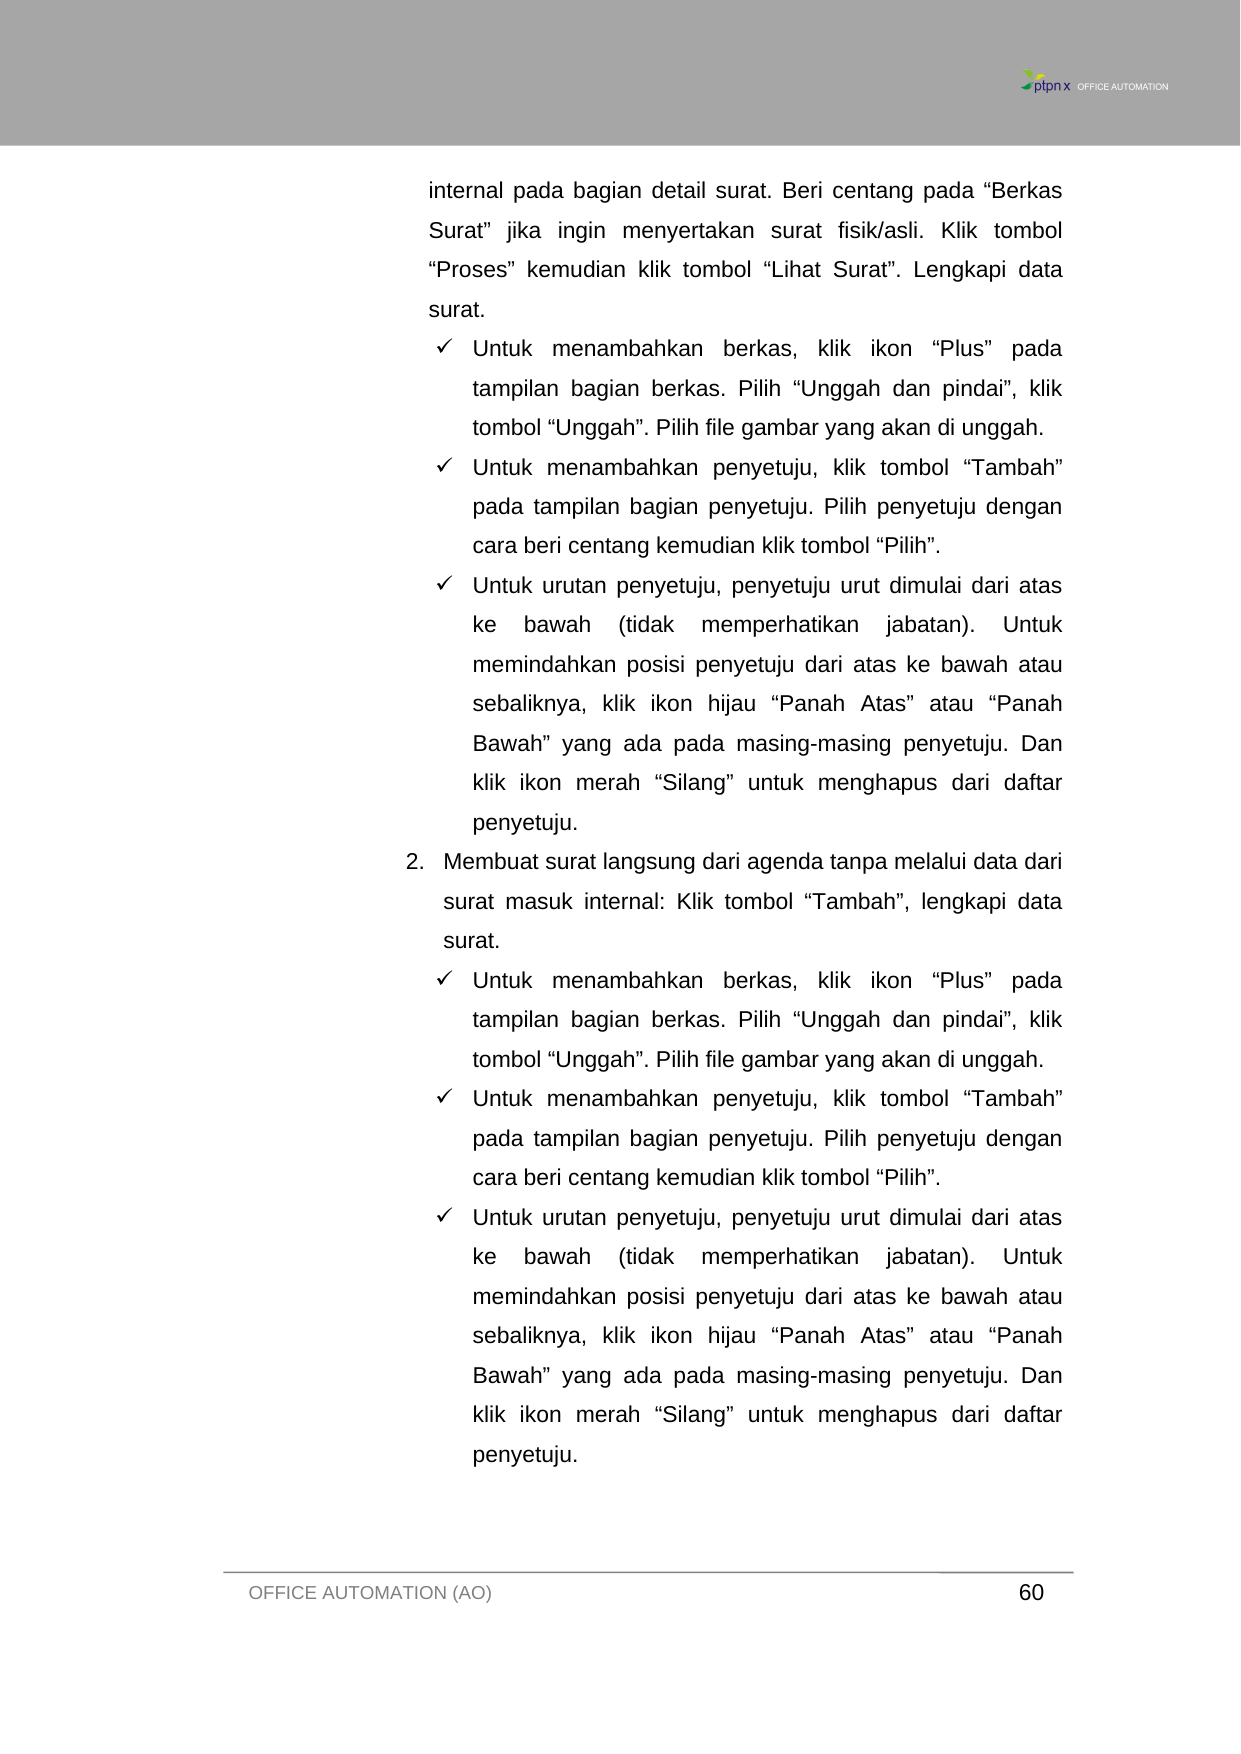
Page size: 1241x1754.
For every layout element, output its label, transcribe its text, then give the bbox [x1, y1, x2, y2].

list Untuk urutan penyetuju, penyetuju urut dimulai dari atas ke bawah (tidak memperhatikan jabatan). Untuk memindahkan posisi penyetuju dari atas ke bawah atau sebaliknya, klik ikon hijau “Panah Atas” atau “Panah Bawah” yang ada pada masing-masing penyetuju. Dan klik ikon merah “Silang” untuk menghapus dari daftar penyetuju. [435, 572, 1063, 835]
picture [1019, 68, 1170, 94]
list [391, 177, 1063, 322]
list Untuk menambahkan berkas, klik ikon “Plus” pada tampilan bagian berkas. Pilih “Unggah dan pindai”, klik tombol “Unggah”. Pilih file gambar yang akan di unggah. [435, 967, 1063, 1072]
list Untuk urutan penyetuju, penyetuju urut dimulai dari atas ke bawah (tidak memperhatikan jabatan). Untuk memindahkan posisi penyetuju dari atas ke bawah atau sebaliknya, klik ikon hijau “Panah Atas” atau “Panah Bawah” yang ada pada masing-masing penyetuju. Dan klik ikon merah “Silang” untuk menghapus dari daftar penyetuju. [435, 1204, 1063, 1467]
list Untuk menambahkan penyetuju, klik tombol “Tambah” pada tampilan bagian penyetuju. Pilih penyetuju dengan cara beri centang kemudian klik tombol “Pilih”. [435, 453, 1063, 559]
list Membuat surat langsung dari agenda tanpa melalui data dari surat masuk internal: Klik tombol “Tambah”, lengkapi data surat. [406, 848, 1063, 954]
list Untuk menambahkan penyetuju, klik tombol “Tambah” pada tampilan bagian penyetuju. Pilih penyetuju dengan cara beri centang kemudian klik tombol “Pilih”. [435, 1085, 1063, 1191]
list Untuk menambahkan berkas, klik ikon “Plus” pada tampilan bagian berkas. Pilih “Unggah dan pindai”, klik tombol “Unggah”. Pilih file gambar yang akan di unggah. [435, 335, 1063, 440]
